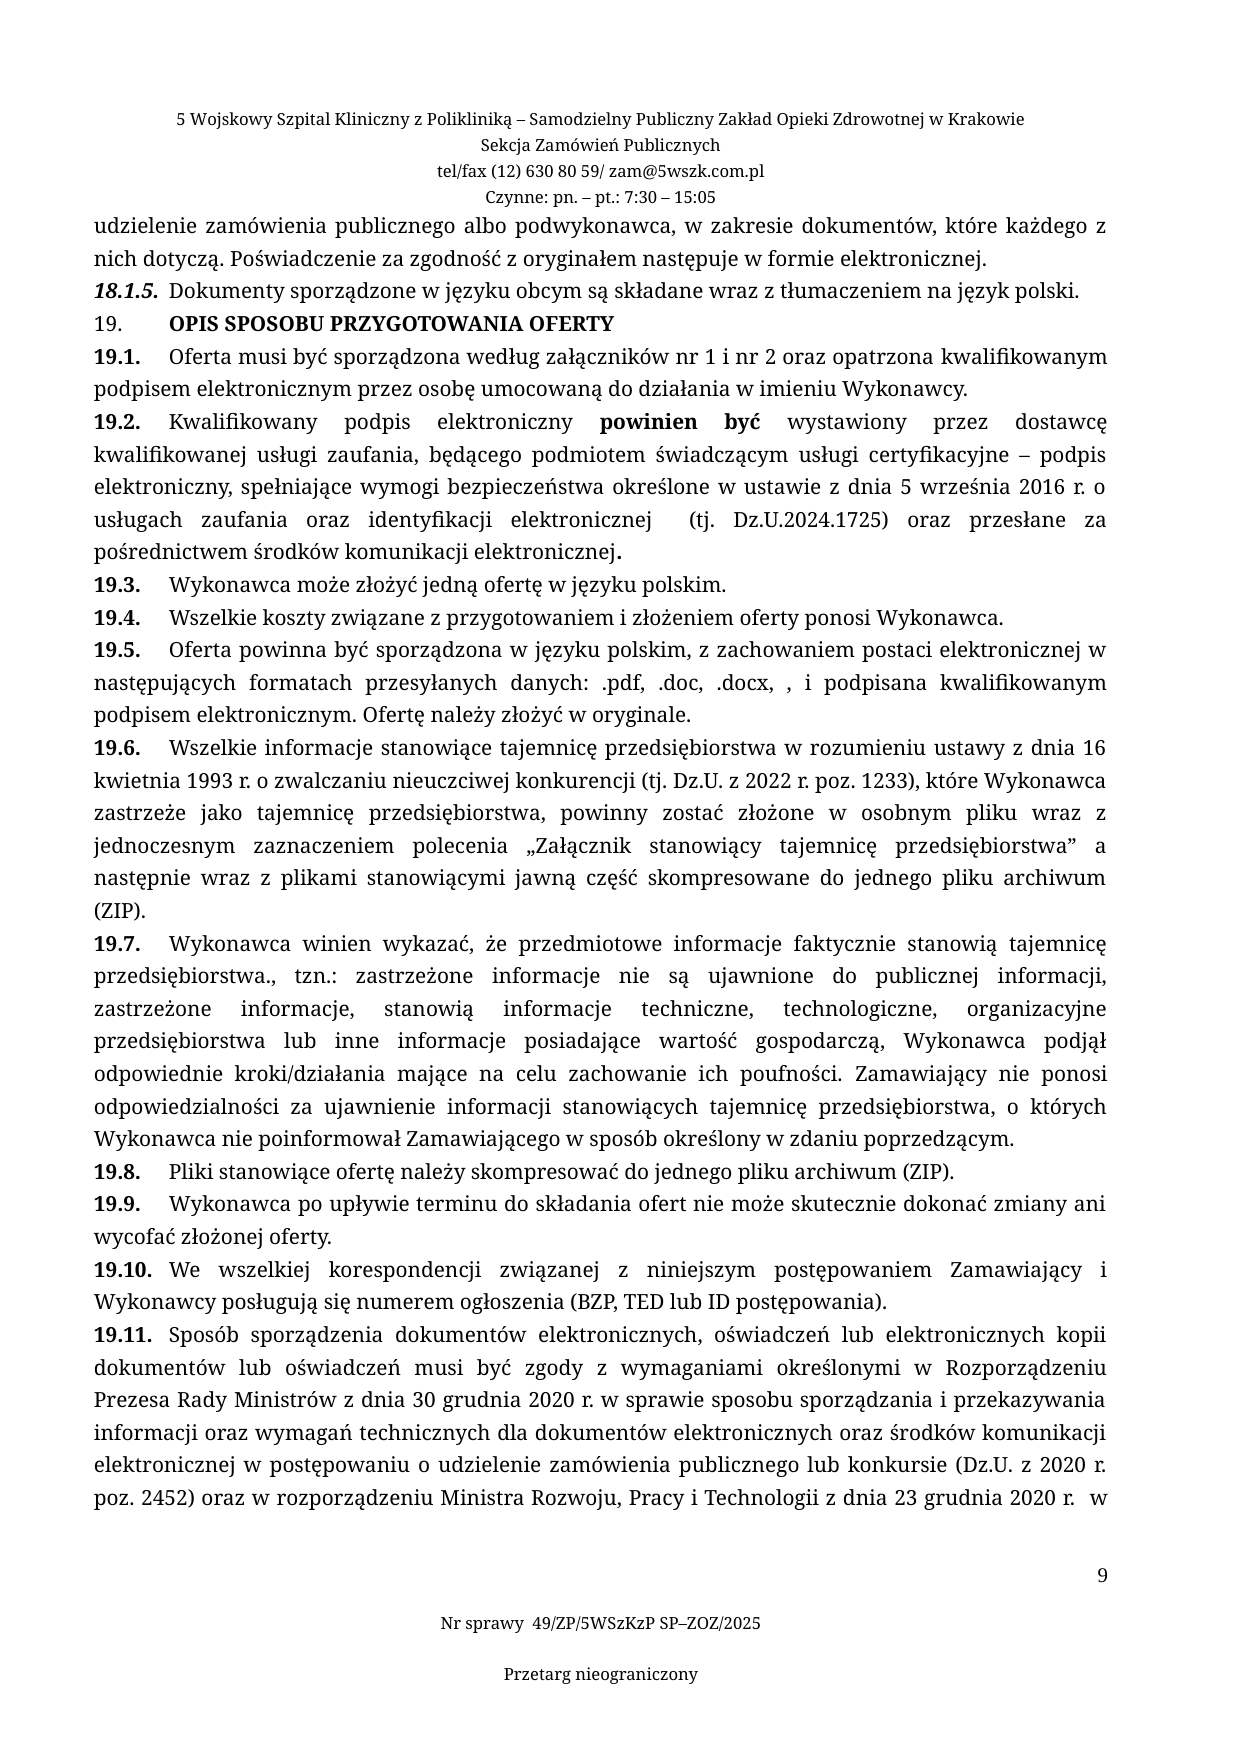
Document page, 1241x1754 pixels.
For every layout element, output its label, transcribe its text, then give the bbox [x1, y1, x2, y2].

list Oferta powinna być sporządzona w języku polskim, z zachowaniem postaci elektronicznej w następujących formatach przesyłanych danych: .pdf, .doc, .docx, , i podpisana kwalifikowanym podpisem elektronicznym. Ofertę należy złożyć w oryginale. [94, 635, 1107, 729]
list Pliki stanowiące ofertę należy skompresować do jednego pliku archiwum (ZIP). [94, 1157, 1107, 1185]
list Dokumenty sporządzone w języku obcym są składane wraz z tłumaczeniem na język polski. [94, 277, 1107, 305]
list Wykonawca może złożyć jedną ofertę w języku polskim. [94, 570, 1107, 598]
list OPIS SPOSOBU PRZYGOTOWANIA OFERTY [94, 309, 1107, 338]
list Kwalifikowany podpis elektroniczny powinien być wystawiony przez dostawcę kwalifikowanej usługi zaufania, będącego podmiotem świadczącym usługi certyfikacyjne – podpis elektroniczny, spełniające wymogi bezpieczeństwa określone w ustawie z dnia 5 września 2016 r. o usługach zaufania oraz identyfikacji elektronicznej (tj. Dz.U.2024.1725) oraz przesłane za pośrednictwem środków komunikacji elektronicznej. [94, 407, 1107, 566]
list Wykonawca winien wykazać, że przedmiotowe informacje faktycznie stanowią tajemnicę przedsiębiorstwa., tzn.: zastrzeżone informacje nie są ujawnione do publicznej informacji, zastrzeżone informacje, stanowią informacje techniczne, technologiczne, organizacyjne przedsiębiorstwa lub inne informacje posiadające wartość gospodarczą, Wykonawca podjął odpowiednie kroki/działania mające na celu zachowanie ich poufności. Zamawiający nie ponosi odpowiedzialności za ujawnienie informacji stanowiących tajemnicę przedsiębiorstwa, o których Wykonawca nie poinformował Zamawiającego w sposób określony w zdaniu poprzedzącym. [94, 929, 1107, 1153]
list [94, 211, 1107, 272]
list Wykonawca po upływie terminu do składania ofert nie może skutecznie dokonać zmiany ani wycofać złożonej oferty. [94, 1189, 1107, 1251]
list Wszelkie koszty związane z przygotowaniem i złożeniem oferty ponosi Wykonawca. [94, 603, 1107, 631]
list Oferta musi być sporządzona według załączników nr 1 i nr 2 oraz opatrzona kwalifikowanym podpisem elektronicznym przez osobę umocowaną do działania w imieniu Wykonawcy. [94, 342, 1107, 403]
list We wszelkiej korespondencji związanej z niniejszym postępowaniem Zamawiający i Wykonawcy posługują się numerem ogłoszenia (BZP, TED lub ID postępowania). [94, 1255, 1107, 1316]
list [94, 1320, 1107, 1511]
list Wszelkie informacje stanowiące tajemnicę przedsiębiorstwa w rozumieniu ustawy z dnia 16 kwietnia 1993 r. o zwalczaniu nieuczciwej konkurencji (tj. Dz.U. z 2022 r. poz. 1233), które Wykonawca zastrzeże jako tajemnicę przedsiębiorstwa, powinny zostać złożone w osobnym pliku wraz z jednoczesnym zaznaczeniem polecenia „Załącznik stanowiący tajemnicę przedsiębiorstwa” a następnie wraz z plikami stanowiącymi jawną część skompresowane do jednego pliku archiwum (ZIP). [94, 733, 1107, 924]
